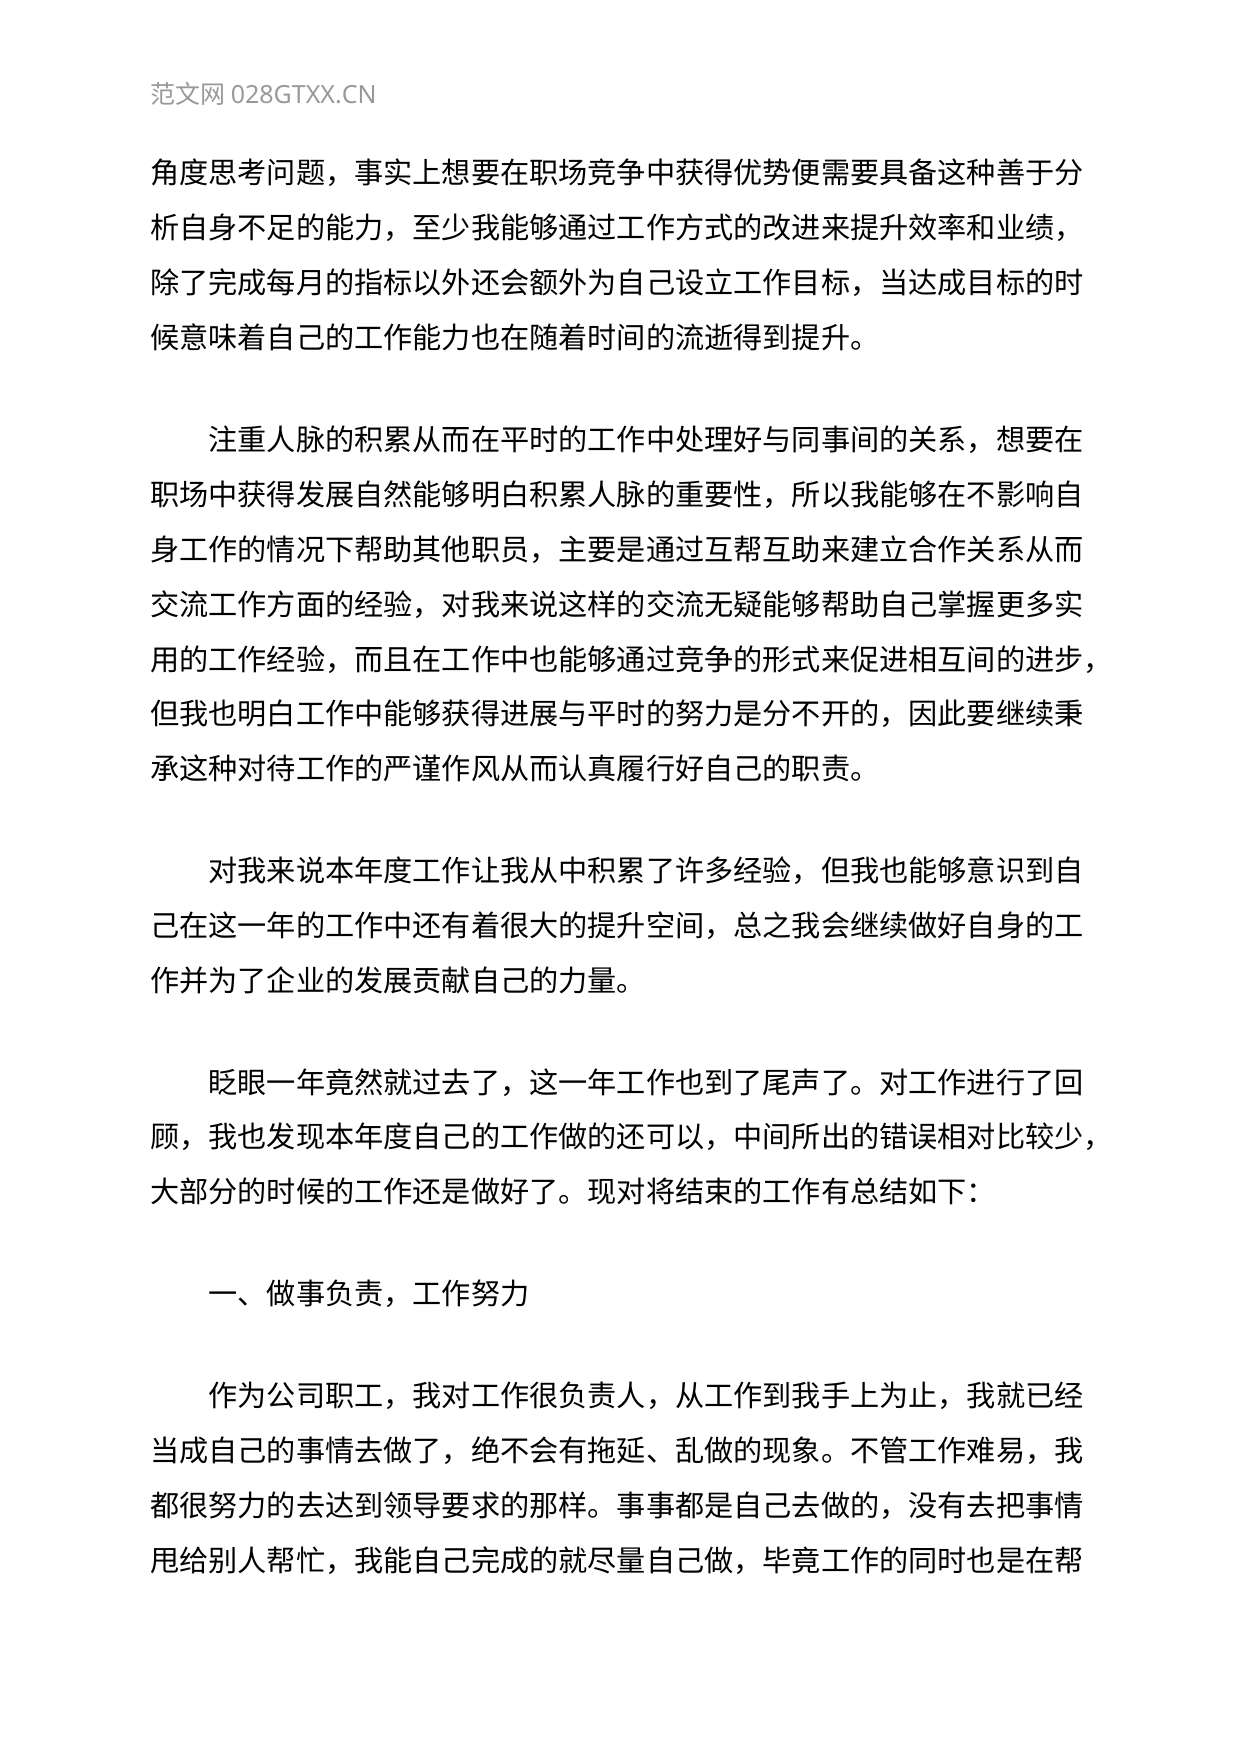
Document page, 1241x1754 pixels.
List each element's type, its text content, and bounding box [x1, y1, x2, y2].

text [150, 150, 1090, 357]
text 注重人脉的积累从而在平时的工作中处理好与同事间的关系，想要在职场中获得发展自然能够明白积累人脉的重要性，所以我能够在不影响自身工作的情况下帮助其他职员，主要是通过互帮互助来建立合作关系从而交流工作方面的经验，对我来说这样的交流无疑能够帮助自己掌握更多实用的工作经验，而且在工作中也能够通过竞争的形式来促进相互间的进步，但我也明白工作中能够获得进展与平时的努力是分不开的，因此要继续秉承这种对待工作的严谨作风从而认真履行好自己的职责。 [150, 416, 1090, 788]
text 眨眼一年竟然就过去了，这一年工作也到了尾声了。对工作进行了回顾，我也发现本年度自己的工作做的还可以，中间所出的错误相对比较少，大部分的时候的工作还是做好了。现对将结束的工作有总结如下： [150, 1059, 1090, 1211]
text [150, 1372, 1090, 1579]
text 一、做事负责，工作努力 [150, 1271, 1090, 1313]
text 对我来说本年度工作让我从中积累了许多经验，但我也能够意识到自己在这一年的工作中还有着很大的提升空间，总之我会继续做好自身的工作并为了企业的发展贡献自己的力量。 [150, 848, 1090, 1000]
